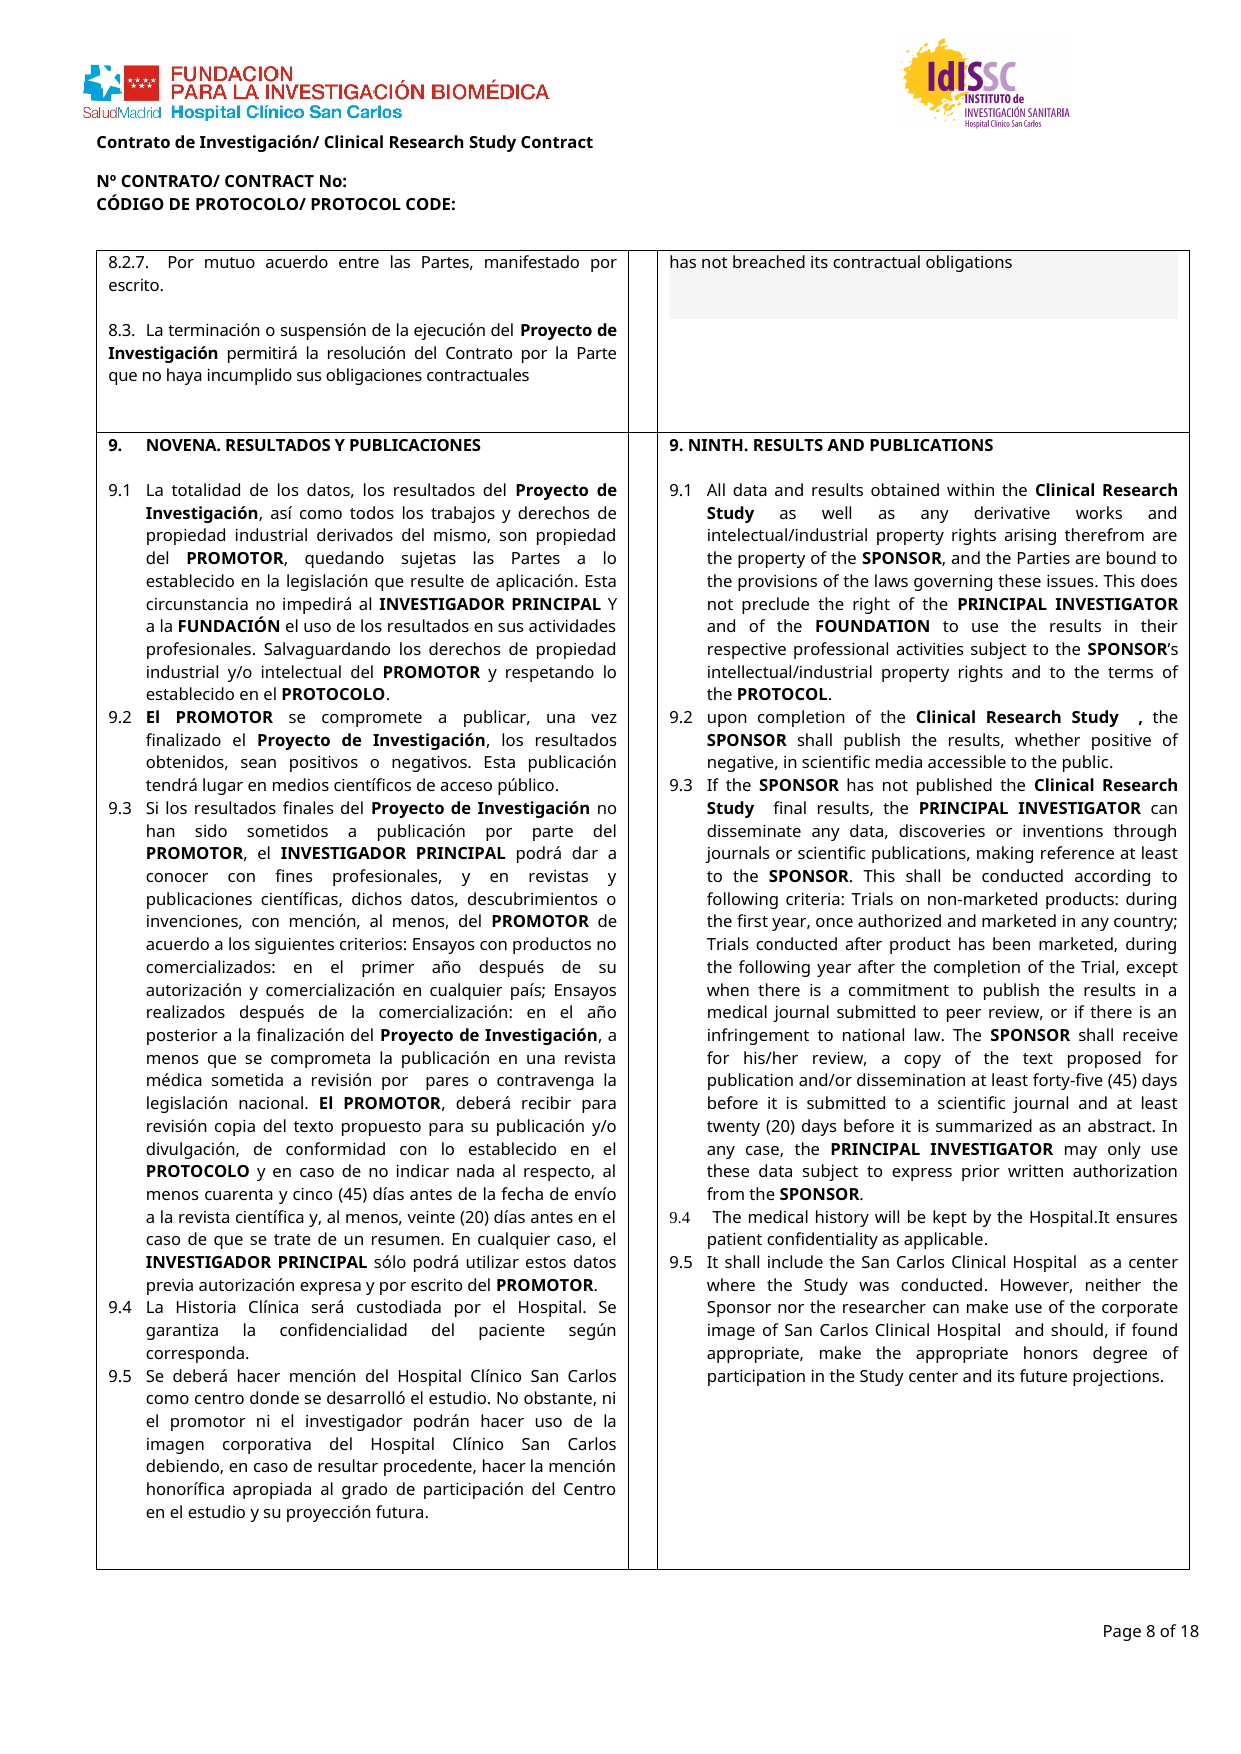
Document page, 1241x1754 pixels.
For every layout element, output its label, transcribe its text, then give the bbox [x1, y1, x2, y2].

table_cell NOVENA. RESULTADOS Y PUBLICACIONES La totalidad de los datos, los resultados del Proyecto de Investigación, así como todos los trabajos y derechos de propiedad industrial derivados del mismo, son propiedad del PROMOTOR, quedando sujetas las Partes a lo establecido en la legislación que resulte de aplicación. Esta circunstancia no impedirá al INVESTIGADOR PRINCIPAL Y a la FUNDACIÓN el uso de los resultados en sus actividades profesionales. Salvaguardando los derechos de propiedad industrial y/o intelectual del PROMOTOR y respetando lo establecido en el PROTOCOLO. El PROMOTOR se compromete a publicar, una vez finalizado el Proyecto de Investigación, los resultados obtenidos, sean positivos o negativos. Esta publicación tendrá lugar en medios científicos de acceso público. Si los resultados finales del Proyecto de Investigación no han sido sometidos a publicación por parte del PROMOTOR, el INVESTIGADOR PRINCIPAL podrá dar a conocer con fines profesionales, y en revistas y publicaciones científicas, dichos datos, descubrimientos o invenciones, con mención, al menos, del PROMOTOR de acuerdo a los siguientes criterios: Ensayos con productos no comercializados: en el primer año después de su autorización y comercialización en cualquier país; Ensayos realizados después de la comercialización: en el año posterior a la finalización del Proyecto de Investigación, a menos que se comprometa la publicación en una revista médica sometida a revisión por pares o contravenga la legislación nacional. El PROMOTOR, deberá recibir para revisión copia del texto propuesto para su publicación y/o divulgación, de conformidad con lo establecido en el PROTOCOLO y en caso de no indicar nada al respecto, al menos cuarenta y cinco (45) días antes de la fecha de envío a la revista científica y, al menos, veinte (20) días antes en el caso de que se trate de un resumen. En cualquier caso, el INVESTIGADOR PRINCIPAL sólo podrá utilizar estos datos previa autorización expresa y por escrito del PROMOTOR. La Historia Clínica será custodiada por el Hospital. Se garantiza la confidencialidad del paciente según corresponda. Se deberá hacer mención del Hospital Clínico San Carlos como centro donde se desarrolló el estudio. No obstante, ni el promotor ni el investigador podrán hacer uso de la imagen corporativa del Hospital Clínico San Carlos debiendo, en caso de resultar procedente, hacer la mención honorífica apropiada al grado de participación del Centro en el estudio y su proyección futura. [97, 433, 628, 1569]
table_cell [629, 433, 657, 1569]
picture [896, 37, 1072, 130]
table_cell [658, 251, 1189, 432]
table_cell [629, 251, 657, 432]
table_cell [97, 251, 628, 432]
picture [83, 64, 550, 121]
table_cell 9. NINTH. RESULTS AND PUBLICATIONS All data and results obtained within the Clinical Research Study as well as any derivative works and intelectual/industrial property rights arising therefrom are the property of the SPONSOR, and the Parties are bound to the provisions of the laws governing these issues. This does not preclude the right of the PRINCIPAL INVESTIGATOR and of the FOUNDATION to use the results in their respective professional activities subject to the SPONSOR’s intellectual/industrial property rights and to the terms of the PROTOCOL. upon completion of the Clinical Research Study , the SPONSOR shall publish the results, whether positive of negative, in scientific media accessible to the public. If the SPONSOR has not published the Clinical Research Study final results, the PRINCIPAL INVESTIGATOR can disseminate any data, discoveries or inventions through journals or scientific publications, making reference at least to the SPONSOR. This shall be conducted according to following criteria: Trials on non-marketed products: during the first year, once authorized and marketed in any country; Trials conducted after product has been marketed, during the following year after the completion of the Trial, except when there is a commitment to publish the results in a medical journal submitted to peer review, or if there is an infringement to national law. The SPONSOR shall receive for his/her review, a copy of the text proposed for publication and/or dissemination at least forty-five (45) days before it is submitted to a scientific journal and at least twenty (20) days before it is summarized as an abstract. In any case, the PRINCIPAL INVESTIGATOR may only use these data subject to express prior written authorization from the SPONSOR. The medical history will be kept by the Hospital.It ensures patient confidentiality as applicable. It shall include the San Carlos Clinical Hospital as a center where the Study was conducted. However, neither the Sponsor nor the researcher can make use of the corporate image of San Carlos Clinical Hospital and should, if found appropriate, make the appropriate honors degree of participation in the Study center and its future projections. [658, 433, 1189, 1569]
